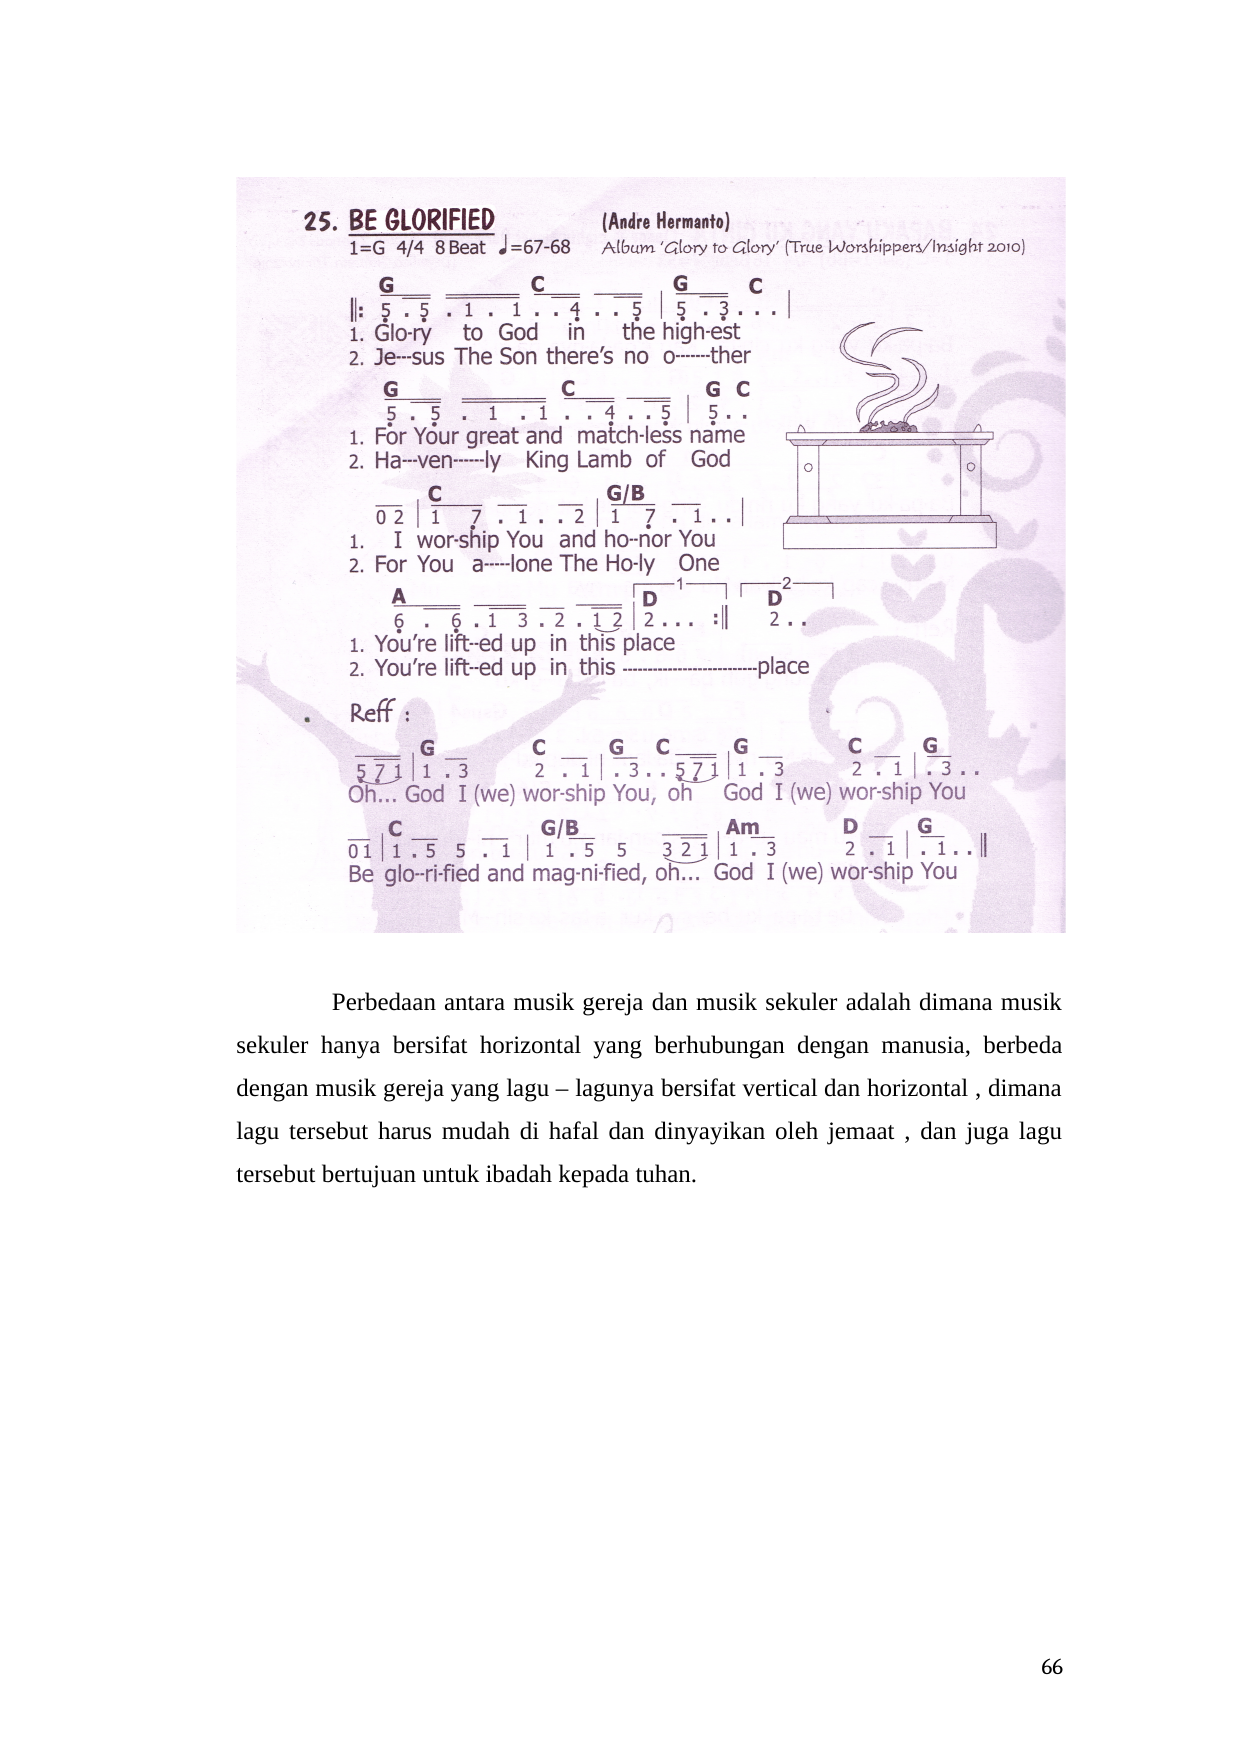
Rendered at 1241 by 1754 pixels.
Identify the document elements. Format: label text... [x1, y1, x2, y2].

picture [236, 177, 1066, 933]
text Perbedaan antara musik gereja dan musik sekuler adalah dimana musik sekuler hanya bersifat horizontal yang berhubungan dengan manusia, berbeda dengan musik gereja yang lagu – lagunya bersifat vertical dan horizontal , dimana lagu tersebut harus mudah di hafal dan dinyayikan oleh jemaat , dan juga lagu tersebut bertujuan untuk ibadah kepada tuhan. [236, 987, 1063, 1188]
